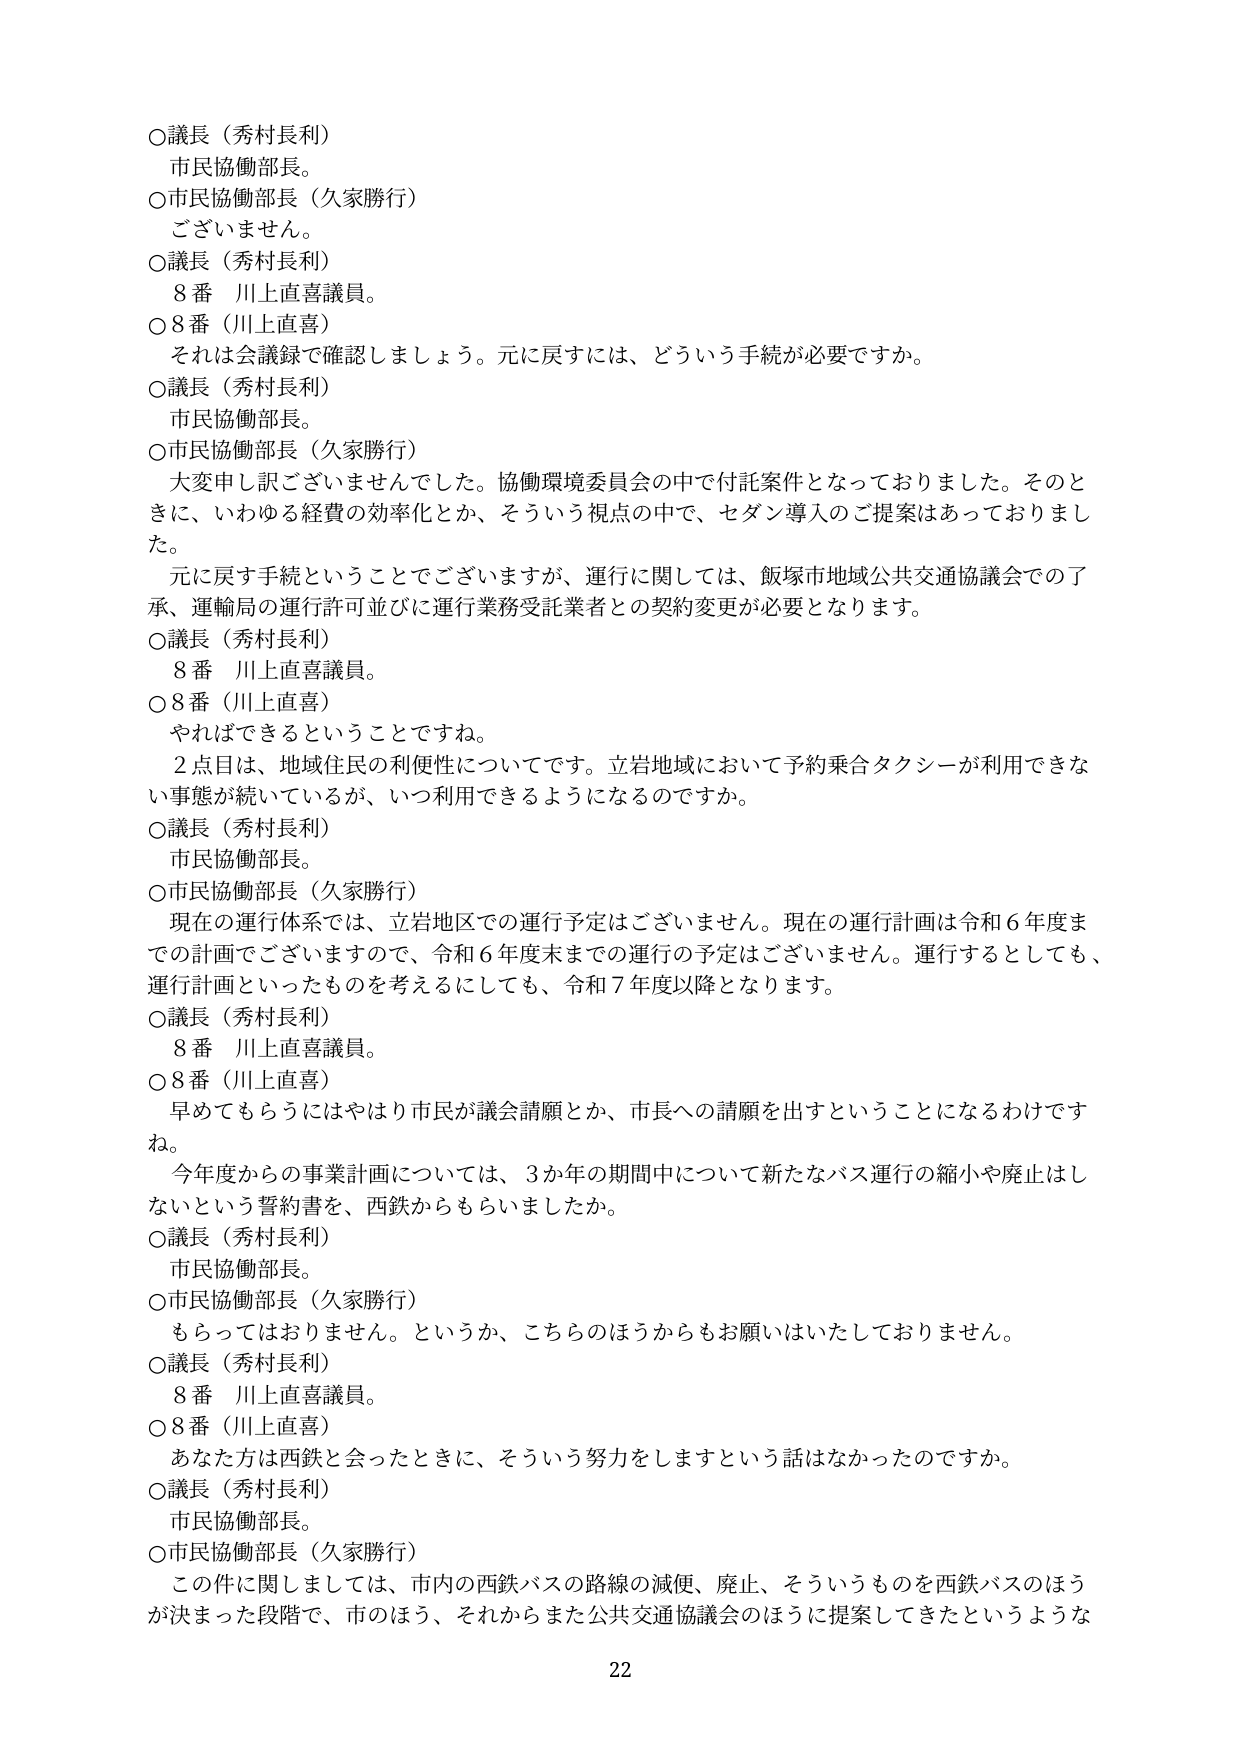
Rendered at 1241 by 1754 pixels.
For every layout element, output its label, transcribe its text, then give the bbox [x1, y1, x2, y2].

text 元に戻す手続ということでございますが、運行に関しては、飯塚市地域公共交通協議会での了承、運輸局の運行許可並びに運行業務受託業者との契約変更が必要となります。 [148, 559, 1092, 622]
text ○市民協働部長（久家勝行） [148, 181, 1092, 213]
text 市民協働部長。 [148, 1504, 1092, 1536]
text ○市民協働部長（久家勝行） [148, 1536, 1092, 1567]
text ○８番（川上直喜） [148, 1409, 1092, 1441]
text 早めてもらうにはやはり市民が議会請願とか、市長への請願を出すということになるわけですね。 [148, 1094, 1092, 1157]
text ８番 川上直喜議員。 [148, 1032, 1092, 1063]
text やればできるということですね。 [148, 717, 1092, 748]
text ８番 川上直喜議員。 [148, 276, 1092, 307]
text 今年度からの事業計画については、３か年の期間中について新たなバス運行の縮小や廃止はしないという誓約書を、西鉄からもらいましたか。 [148, 1157, 1092, 1220]
text ８番 川上直喜議員。 [148, 1378, 1092, 1409]
text ○８番（川上直喜） [148, 1063, 1092, 1094]
text ○８番（川上直喜） [148, 307, 1092, 339]
text 市民協働部長。 [148, 150, 1092, 181]
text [148, 1567, 1092, 1630]
text ○議長（秀村長利） [148, 118, 1092, 150]
text 市民協働部長。 [148, 843, 1092, 874]
text 市民協働部長。 [148, 402, 1092, 433]
text ○議長（秀村長利） [148, 244, 1092, 276]
text ○議長（秀村長利） [148, 1220, 1092, 1252]
text ８番 川上直喜議員。 [148, 654, 1092, 685]
text 市民協働部長。 [148, 1252, 1092, 1283]
text ○議長（秀村長利） [148, 622, 1092, 654]
text 大変申し訳ございませんでした。協働環境委員会の中で付託案件となっておりました。そのときに、いわゆる経費の効率化とか、そういう視点の中で、セダン導入のご提案はあっておりました。 [148, 465, 1092, 559]
text もらってはおりません。というか、こちらのほうからもお願いはいたしておりません。 [148, 1315, 1092, 1346]
text ○市民協働部長（久家勝行） [148, 874, 1092, 906]
text あなた方は西鉄と会ったときに、そういう努力をしますという話はなかったのですか。 [148, 1441, 1092, 1472]
text それは会議録で確認しましょう。元に戻すには、どういう手続が必要ですか。 [148, 339, 1092, 370]
text ○議長（秀村長利） [148, 1000, 1092, 1032]
text ○市民協働部長（久家勝行） [148, 433, 1092, 465]
text ○市民協働部長（久家勝行） [148, 1283, 1092, 1315]
text ○議長（秀村長利） [148, 1346, 1092, 1378]
text ２点目は、地域住民の利便性についてです。立岩地域において予約乗合タクシーが利用できない事態が続いているが、いつ利用できるようになるのですか。 [148, 748, 1092, 811]
text ございません。 [148, 213, 1092, 244]
text ○議長（秀村長利） [148, 370, 1092, 402]
text ○議長（秀村長利） [148, 811, 1092, 843]
text ○議長（秀村長利） [148, 1472, 1092, 1504]
text 現在の運行体系では、立岩地区での運行予定はございません。現在の運行計画は令和６年度までの計画でございますので、令和６年度末までの運行の予定はございません。運行するとしても、運行計画といったものを考えるにしても、令和７年度以降となります。 [148, 906, 1092, 1000]
text ○８番（川上直喜） [148, 685, 1092, 717]
